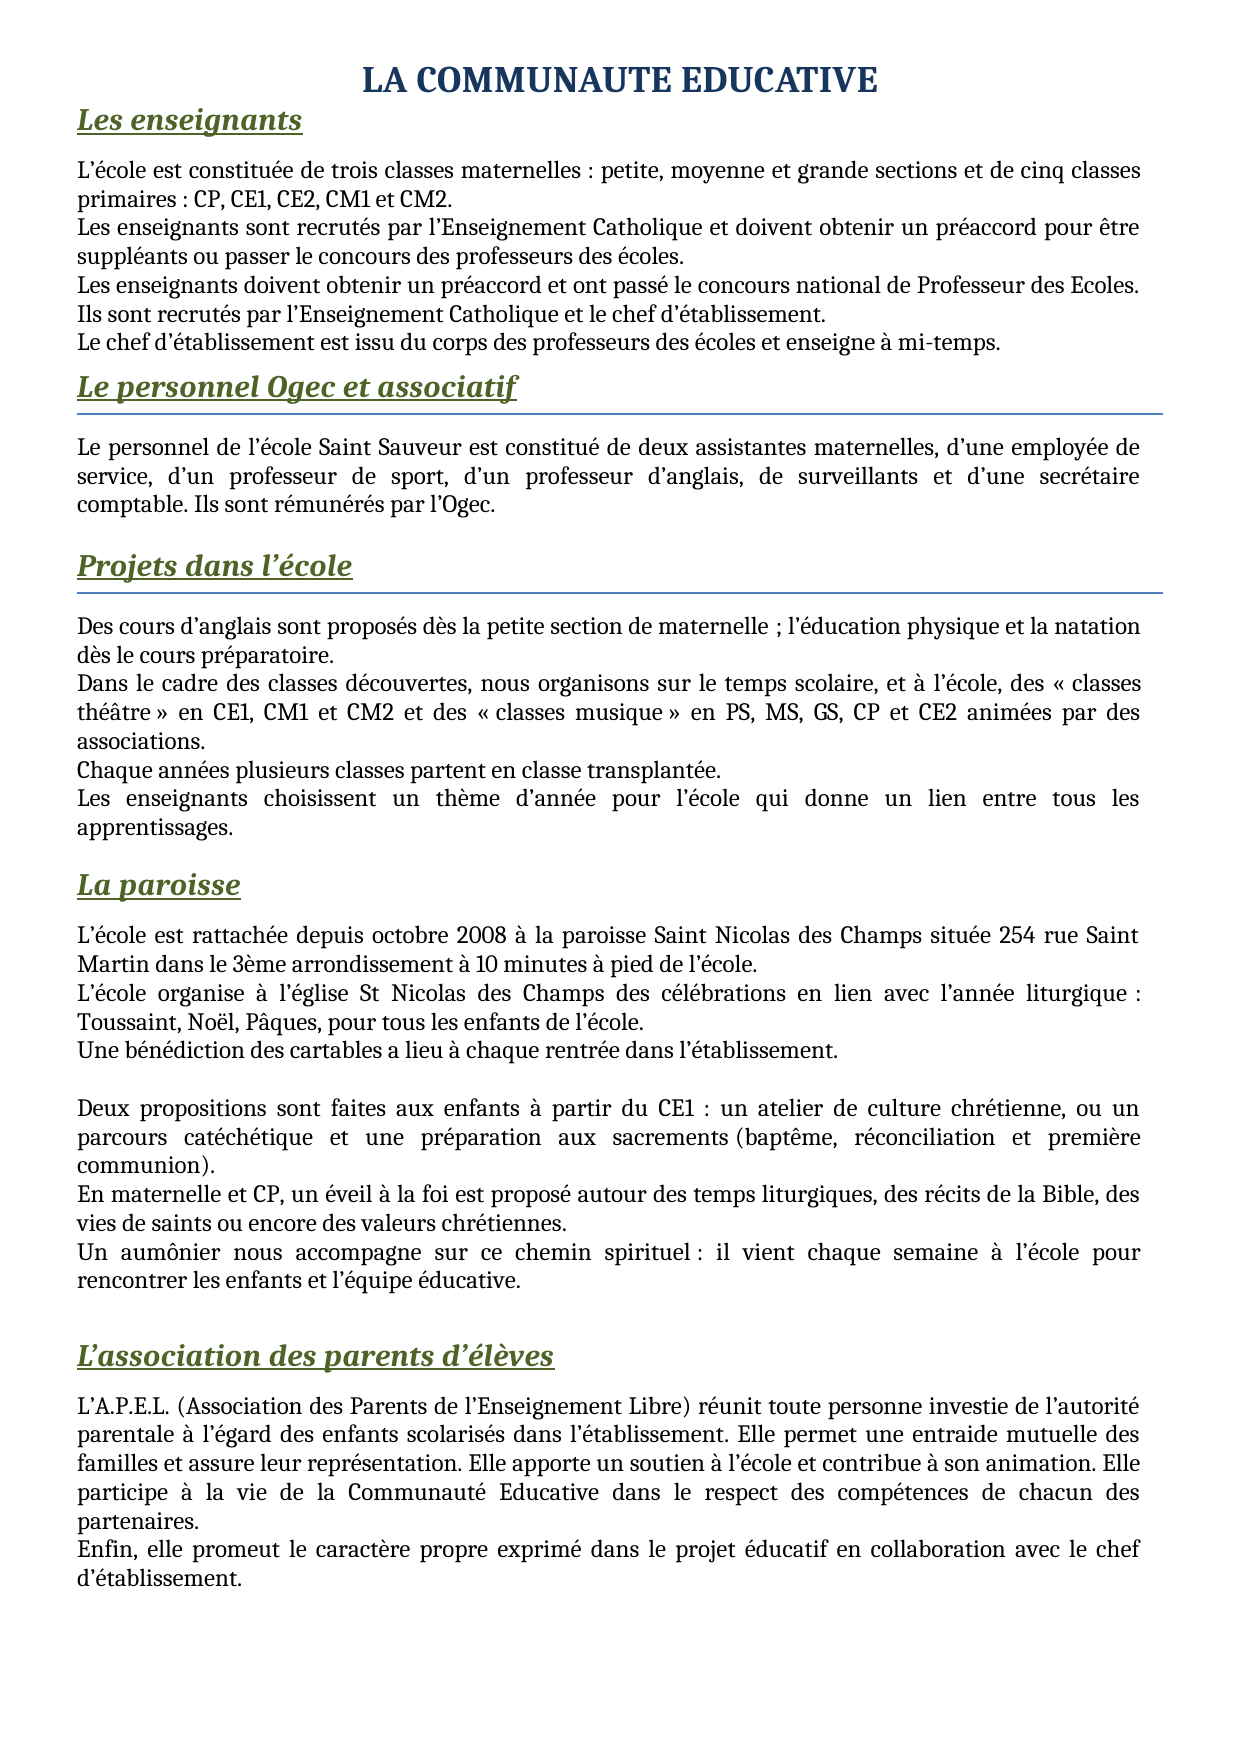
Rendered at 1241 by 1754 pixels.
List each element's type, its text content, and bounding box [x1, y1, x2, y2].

text Les enseignants sont recrutés par l’Enseignement Catholique et doivent obtenir un préaccord pour être suppléants ou passer le concours des professeurs des écoles. [77, 213, 1142, 271]
text Les enseignants doivent obtenir un préaccord et ont passé le concours national de Professeur des Ecoles. Ils sont recrutés par l’Enseignement Catholique et le chef d’établissement. [77, 271, 1142, 328]
text Dans le cadre des classes découvertes, nous organisons sur le temps scolaire, et à l’école, des « classes théâtre » en CE1, CM1 et CM2 et des « classes musique » en PS, MS, GS, CP et CE2 animées par des associations. [77, 669, 1141, 756]
text Enfin, elle promeut le caractère propre exprimé dans le projet éducatif en collaboration avec le chef d’établissement. [77, 1535, 1141, 1593]
text L’école est rattachée depuis octobre 2008 à la paroisse Saint Nicolas des Champs située 254 rue Saint Martin dans le 3ème arrondissement à 10 minutes à pied de l’école. [77, 921, 1141, 979]
text Une bénédiction des cartables a lieu à chaque rentrée dans l’établissement. [77, 1036, 1141, 1065]
text L’A.P.E.L. (Association des Parents de l’Enseignement Libre) réunit toute personne investie de l’autorité parentale à l’égard des enfants scolarisés dans l’établissement. Elle permet une entraide mutuelle des familles et assure leur représentation. Elle apporte un soutien à l’école et contribue à son animation. Elle participe à la vie de la Communauté Educative dans le respect des compétences de chacun des partenaires. [77, 1392, 1141, 1535]
text Les enseignants choisissent un thème d’année pour l’école qui donne un lien entre tous les apprentissages. [77, 784, 1141, 842]
title LA COMMUNAUTE EDUCATIVE [77, 59, 1163, 102]
text L’école organise à l’église St Nicolas des Champs des célébrations en lien avec l’année liturgique : Toussaint, Noël, Pâques, pour tous les enfants de l’école. [77, 979, 1141, 1036]
title L’association des parents d’élèves [77, 1338, 1163, 1374]
text Chaque années plusieurs classes partent en classe transplantée. [77, 756, 1141, 784]
text Le personnel de l’école Saint Sauveur est constitué de deux assistantes maternelles, d’une employée de service, d’un professeur de sport, d’un professeur d’anglais, de surveillants et d’une secrétaire comptable. Ils sont rémunérés par l’Ogec. [77, 433, 1141, 519]
text L’école est constituée de trois classes maternelles : petite, moyenne et grande sections et de cinq classes primaires : CP, CE1, CE2, CM1 et CM2. [77, 156, 1142, 213]
title La paroisse [77, 868, 1163, 903]
text Deux propositions sont faites aux enfants à partir du CE1 : un atelier de culture chrétienne, ou un parcours catéchétique et une préparation aux sacrements (baptême, réconciliation et première communion). [77, 1094, 1141, 1180]
title Le personnel Ogec et associatif [77, 369, 1163, 413]
text En maternelle et CP, un éveil à la foi est proposé autour des temps liturgiques, des récits de la Bible, des vies de saints ou encore des valeurs chrétiennes. [77, 1180, 1141, 1237]
text Des cours d’anglais sont proposés dès la petite section de maternelle ; l’éducation physique et la natation dès le cours préparatoire. [77, 612, 1141, 669]
text Un aumônier nous accompagne sur ce chemin spirituel : il vient chaque semaine à l’école pour rencontrer les enfants et l’équipe éducative. [77, 1237, 1141, 1295]
title Projets dans l’école [77, 548, 1163, 592]
title Les enseignants [77, 102, 1163, 138]
text Le chef d’établissement est issu du corps des professeurs des écoles et enseigne à mi-temps. [77, 328, 1142, 357]
